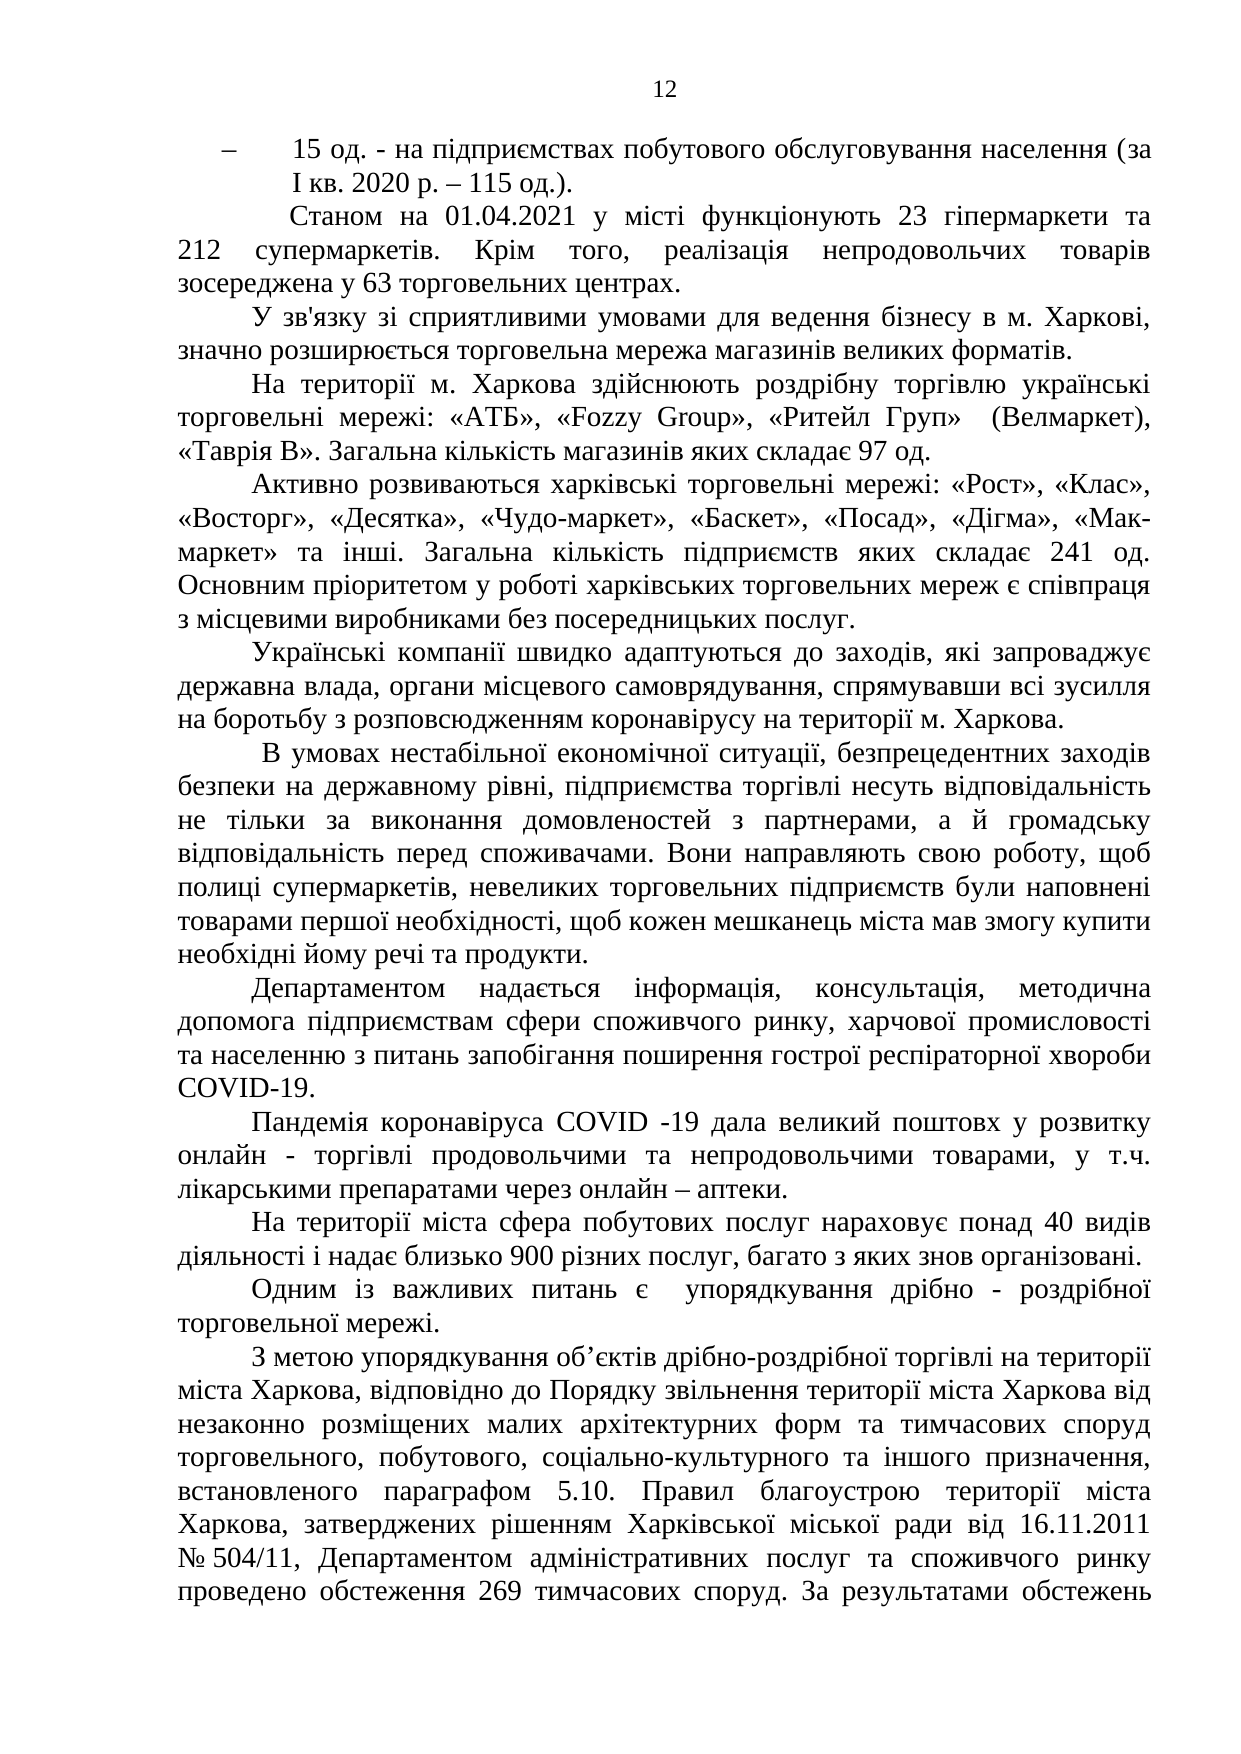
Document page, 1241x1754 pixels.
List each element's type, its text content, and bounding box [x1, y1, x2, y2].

subtitle Одним із важливих питань є упорядкування дрібно - роздрібної торговельної мережі. [177, 1272, 1152, 1339]
list 15 од. - на підприємствах побутового обслуговування населення (за I кв. 2020 р. – 115 од.). [222, 131, 1152, 198]
text На території м. Харкова здійснюють роздрібну торгівлю українські торговельні мережі: «АТБ», «Fozzy Group», «Ритейл Груп» (Велмаркет), «Таврія В». Загальна кількість магазинів яких складає 97 од. [177, 366, 1152, 467]
text Пандемія коронавіруса COVID -19 дала великий поштовх у розвитку онлайн - торгівлі продовольчими та непродовольчими товарами, у т.ч. лікарськими препаратами через онлайн – аптеки. [177, 1104, 1152, 1204]
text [177, 1339, 1152, 1607]
text У зв'язку зі сприятливими умовами для ведення бізнесу в м. Харкові, значно розширюється торговельна мережа магазинів великих форматів. [177, 299, 1152, 366]
text В умовах нестабільної економічної ситуації, безпрецедентних заходів безпеки на державному рівні, підприємства торгівлі несуть відповідальність не тільки за виконання домовленостей з партнерами, а й громадську відповідальність перед споживачами. Вони направляють свою роботу, щоб полиці супермаркетів, невеликих торговельних підприємств були наповнені товарами першої необхідності, щоб кожен мешканець міста мав змогу купити необхідні йому речі та продукти. [177, 735, 1152, 970]
text Станом на 01.04.2021 у місті функціонують 23 гіпермаркети та 212 супермаркетів. Крім того, реалізація непродовольчих товарів зосереджена у 63 торговельних центрах. [177, 198, 1152, 299]
text Департаментом надається інформація, консультація, методична допомога підприємствам сфери споживчого ринку, харчової промисловості та населенню з питань запобігання поширення гострої респіраторної хвороби COVID-19. [177, 970, 1152, 1104]
text На території міста сфера побутових послуг нараховує понад 40 видів діяльності і надає близько 900 різних послуг, багато з яких знов організовані. [177, 1204, 1152, 1272]
text Українські компанії швидко адаптуються до заходів, які запроваджує державна влада, органи місцевого самоврядування, спрямувавши всі зусилля на боротьбу з розповсюдженням коронавірусу на території м. Харкова. [177, 634, 1152, 735]
text Активно розвиваються харківські торговельні мережі: «Рост», «Клас», «Восторг», «Десятка», «Чудо-маркет», «Баскет», «Посад», «Дігма», «Мак-маркет» та інші. Загальна кількість підприємств яких складає 241 од. Основним пріоритетом у роботі харківських торговельних мереж є співпраця з місцевими виробниками без посередницьких послуг. [177, 467, 1152, 634]
